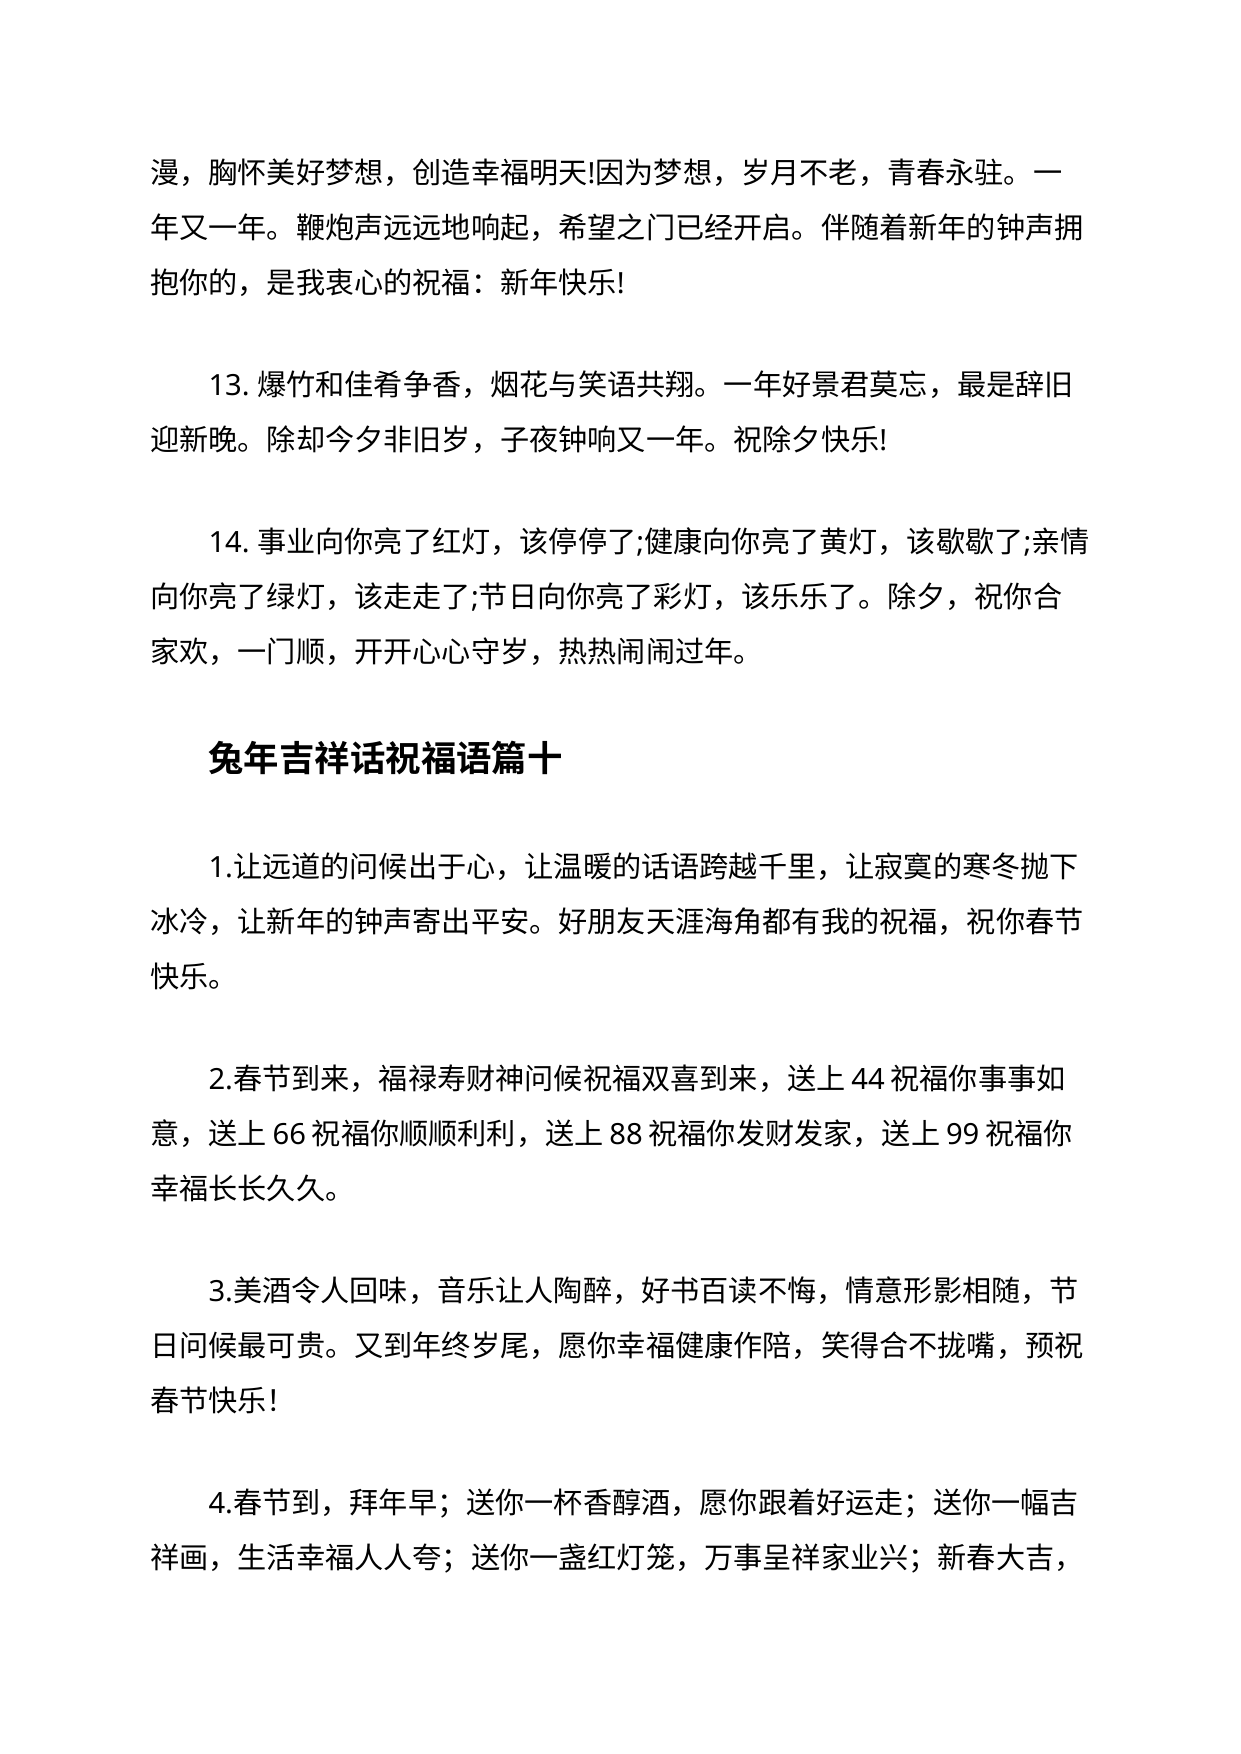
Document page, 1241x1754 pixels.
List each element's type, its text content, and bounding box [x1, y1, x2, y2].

text 兔年吉祥话祝福语篇十 [150, 731, 1090, 782]
text 13. 爆竹和佳肴争香，烟花与笑语共翔。一年好景君莫忘，最是辞旧迎新晚。除却今夕非旧岁，子夜钟响又一年。祝除夕快乐! [150, 362, 1090, 459]
text 14. 事业向你亮了红灯，该停停了;健康向你亮了黄灯，该歇歇了;亲情向你亮了绿灯，该走走了;节日向你亮了彩灯，该乐乐了。除夕，祝你合家欢，一门顺，开开心心守岁，热热闹闹过年。 [150, 519, 1090, 671]
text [150, 1479, 1090, 1576]
text 2.春节到来，福禄寿财神问候祝福双喜到来，送上44祝福你事事如意，送上66祝福你顺顺利利，送上88祝福你发财发家，送上99祝福你幸福长长久久。 [150, 1056, 1090, 1208]
text 3.美酒令人回味，音乐让人陶醉，好书百读不悔，情意形影相随，节日问候最可贵。又到年终岁尾，愿你幸福健康作陪，笑得合不拢嘴，预祝春节快乐！ [150, 1267, 1090, 1420]
text 1.让远道的问候出于心，让温暖的话语跨越千里，让寂寞的寒冬抛下冰冷，让新年的钟声寄出平安。好朋友天涯海角都有我的祝福，祝你春节快乐。 [150, 844, 1090, 996]
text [150, 150, 1090, 302]
